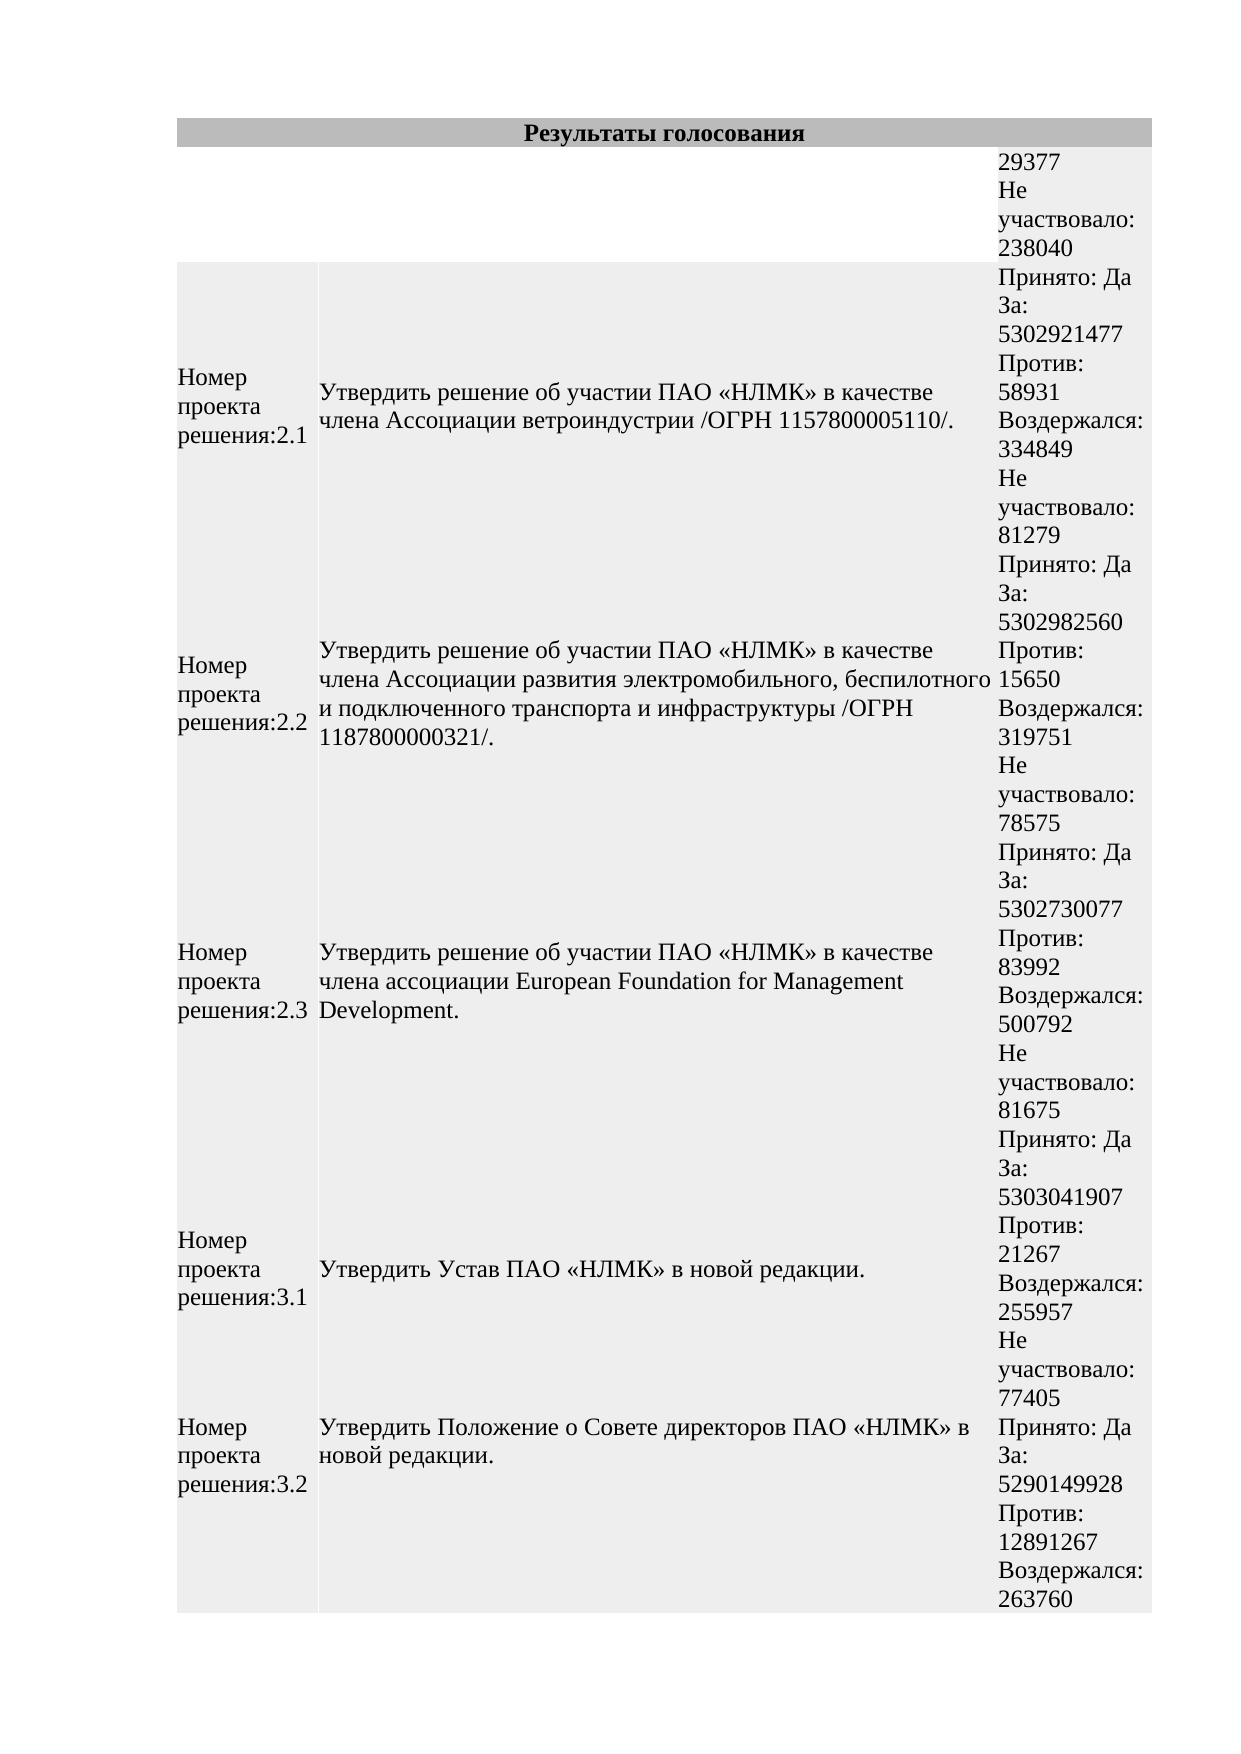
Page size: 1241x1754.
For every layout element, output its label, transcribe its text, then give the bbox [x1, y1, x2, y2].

table_cell Номер проекта решения:3.1 [177, 1124, 318, 1412]
table_cell За: 5302982560 Против: 15650 Воздержался: 319751 Не участвовало: 78575 [998, 578, 1152, 837]
table_cell Утвердить Устав ПАО «НЛМК» в новой редакции. [319, 1124, 998, 1412]
table_cell За: 5303041907 Против: 21267 Воздержался: 255957 Не участвовало: 77405 [998, 1153, 1152, 1412]
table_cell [998, 1441, 1152, 1613]
table_cell Утвердить решение об участии ПАО «НЛМК» в качестве члена Ассоциации развития электромобильного, беспилотного и подключенного транспорта и инфраструктуры /ОГРН 1187800000321/. [319, 549, 998, 837]
table_cell Номер проекта решения:2.1 [177, 262, 318, 549]
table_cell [998, 147, 1152, 262]
table_cell Утвердить решение об участии ПАО «НЛМК» в качестве члена ассоциации European Foundation for Management Development. [319, 837, 998, 1124]
table_cell За: 5302921477 Против: 58931 Воздержался: 334849 Не участвовало: 81279 [998, 291, 1152, 549]
table_cell За: 5302730077 Против: 83992 Воздержался: 500792 Не участвовало: 81675 [998, 866, 1152, 1124]
table_cell Принято: Да [998, 837, 1152, 866]
table_header Результаты голосования [177, 118, 1152, 147]
table_cell Принято: Да [998, 1124, 1152, 1153]
table_cell Номер проекта решения:3.2 [177, 1412, 318, 1613]
table_cell Утвердить Положение о Совете директоров ПАО «НЛМК» в новой редакции. [319, 1412, 998, 1613]
table_cell Принято: Да [998, 1412, 1152, 1441]
table_cell Принято: Да [998, 262, 1152, 291]
table_cell Принято: Да [998, 549, 1152, 578]
table_cell Утвердить решение об участии ПАО «НЛМК» в качестве члена Ассоциации ветроиндустрии /ОГРН 1157800005110/. [319, 262, 998, 549]
table_cell Номер проекта решения:2.3 [177, 837, 318, 1124]
table_cell Номер проекта решения:2.2 [177, 549, 318, 837]
